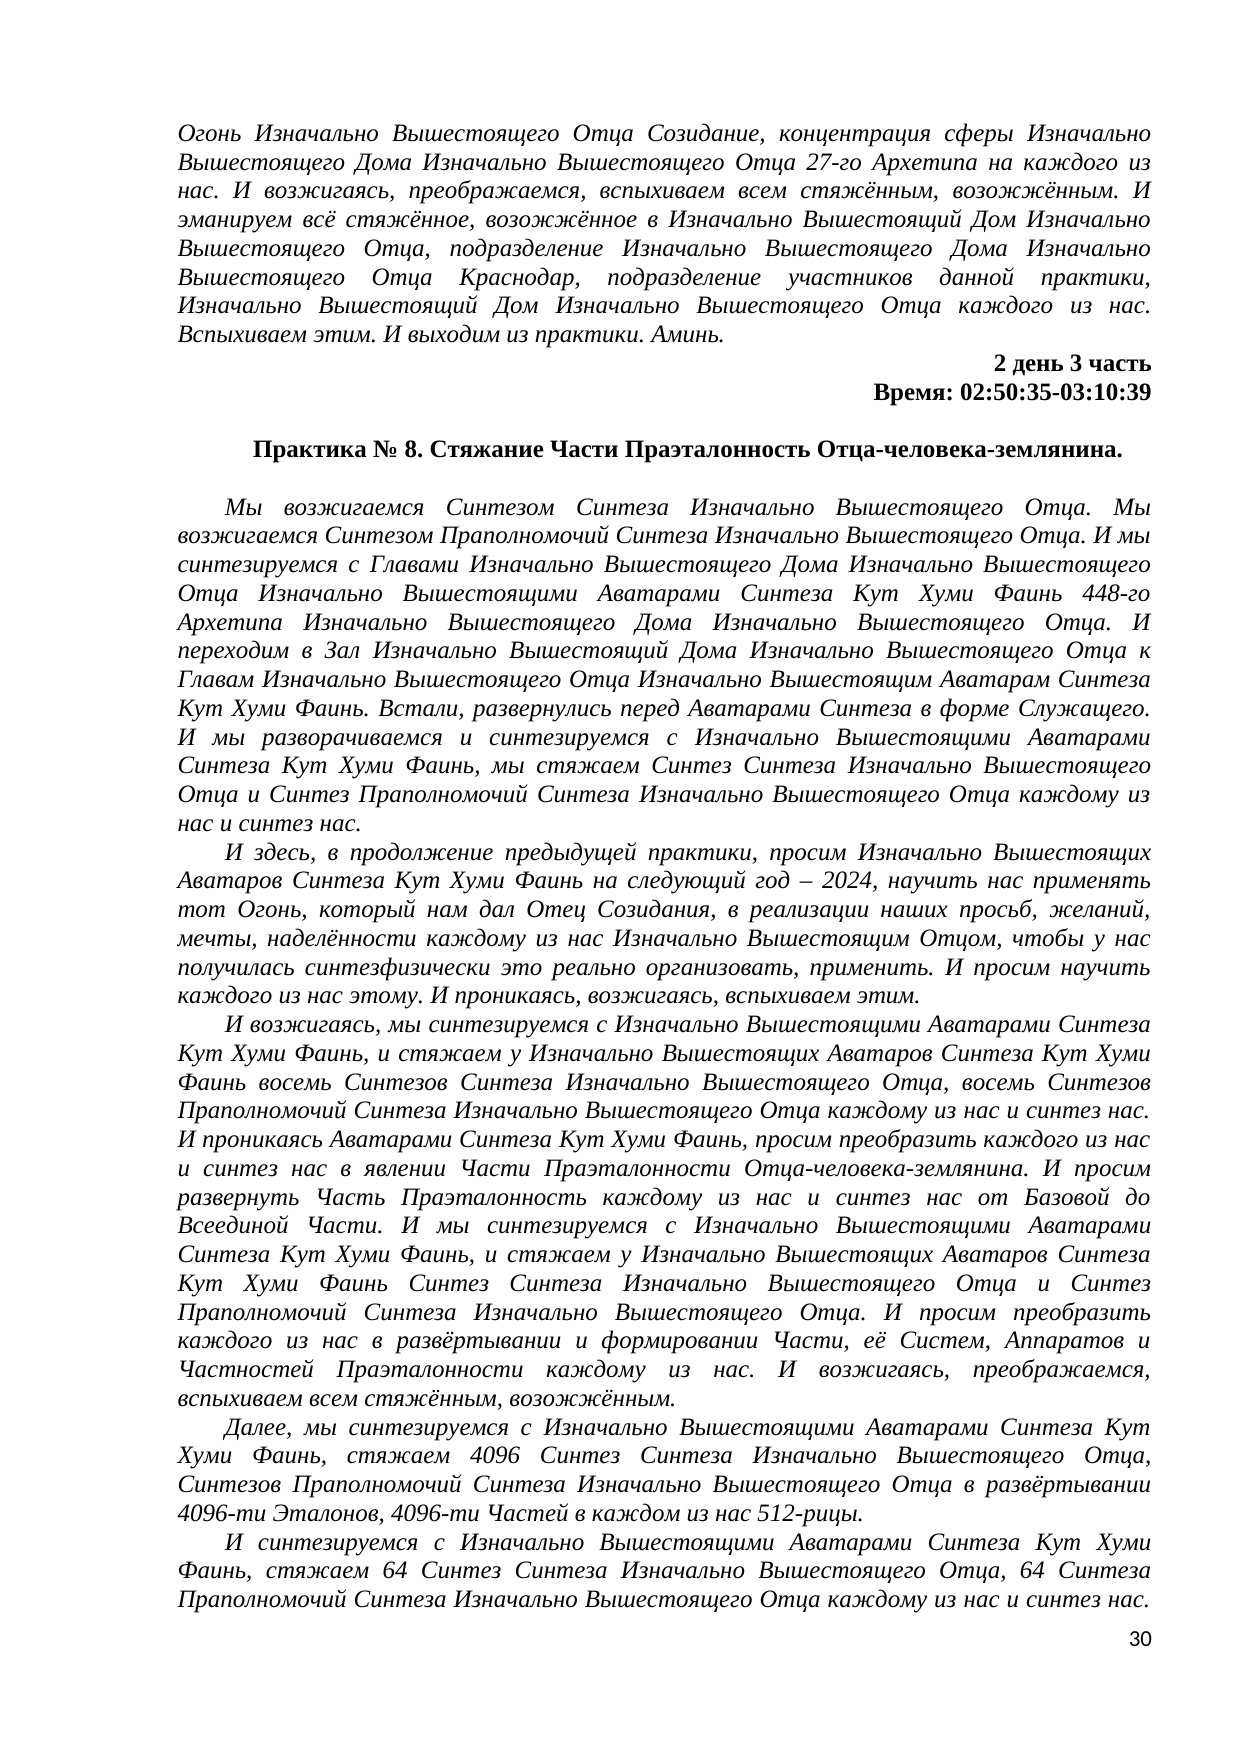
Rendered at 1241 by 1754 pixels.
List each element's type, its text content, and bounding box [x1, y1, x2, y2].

text Мы возжигаемся Синтезом Синтеза Изначально Вышестоящего Отца. Мы возжигаемся Синтезом Праполномочий Синтеза Изначально Вышестоящего Отца. И мы синтезируемся с Главами Изначально Вышестоящего Дома Изначально Вышестоящего Отца Изначально Вышестоящими Аватарами Синтеза Кут Хуми Фаинь 448-го Архетипа Изначально Вышестоящего Дома Изначально Вышестоящего Отца. И переходим в Зал Изначально Вышестоящий Дома Изначально Вышестоящего Отца к Главам Изначально Вышестоящего Отца Изначально Вышестоящим Аватарам Синтеза Кут Хуми Фаинь. Встали, развернулись перед Аватарами Синтеза в форме Служащего. И мы разворачиваемся и синтезируемся с Изначально Вышестоящими Аватарами Синтеза Кут Хуми Фаинь, мы стяжаем Синтез Синтеза Изначально Вышестоящего Отца и Синтез Праполномочий Синтеза Изначально Вышестоящего Отца каждому из нас и синтез нас. [177, 492, 1152, 837]
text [177, 1527, 1152, 1613]
text И здесь, в продолжение предыдущей практики, просим Изначально Вышестоящих Аватаров Синтеза Кут Хуми Фаинь на следующий год – 2024, научить нас применять тот Огонь, который нам дал Отец Созидания, в реализации наших просьб, желаний, мечты, наделённости каждому из нас Изначально Вышестоящим Отцом, чтобы у нас получилась синтезфизически это реально организовать, применить. И просим научить каждого из нас этому. И проникаясь, возжигаясь, вспыхиваем этим. [177, 837, 1152, 1009]
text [177, 118, 1152, 348]
text Далее, мы синтезируемся с Изначально Вышестоящими Аватарами Синтеза Кут Хуми Фаинь, стяжаем 4096 Синтез Синтеза Изначально Вышестоящего Отца, Синтезов Праполномочий Синтеза Изначально Вышестоящего Отца в развёртывании 4096-ти Эталонов, 4096-ти Частей в каждом из нас 512-рицы. [177, 1412, 1152, 1527]
text И возжигаясь, мы синтезируемся с Изначально Вышестоящими Аватарами Синтеза Кут Хуми Фаинь, и стяжаем у Изначально Вышестоящих Аватаров Синтеза Кут Хуми Фаинь восемь Синтезов Синтеза Изначально Вышестоящего Отца, восемь Синтезов Праполномочий Синтеза Изначально Вышестоящего Отца каждому из нас и синтез нас. И проникаясь Аватарами Синтеза Кут Хуми Фаинь, просим преобразить каждого из нас и синтез нас в явлении Части Праэталонности Отца-человека-землянина. И просим развернуть Часть Праэталонность каждому из нас и синтез нас от Базовой до Всеединой Части. И мы синтезируемся с Изначально Вышестоящими Аватарами Синтеза Кут Хуми Фаинь, и стяжаем у Изначально Вышестоящих Аватаров Синтеза Кут Хуми Фаинь Синтез Синтеза Изначально Вышестоящего Отца и Синтез Праполномочий Синтеза Изначально Вышестоящего Отца. И просим преобразить каждого из нас в развёртывании и формировании Части, её Систем, Аппаратов и Частностей Праэталонности каждому из нас. И возжигаясь, преображаемся, вспыхиваем всем стяжённым, возожжённым. [177, 1009, 1152, 1412]
text 2 день 3 часть [177, 348, 1152, 377]
text Практика № 8. Стяжание Части Праэталонность Отца-человека-землянина. [177, 434, 1152, 463]
text Время: 02:50:35-03:10:39 [177, 377, 1152, 406]
